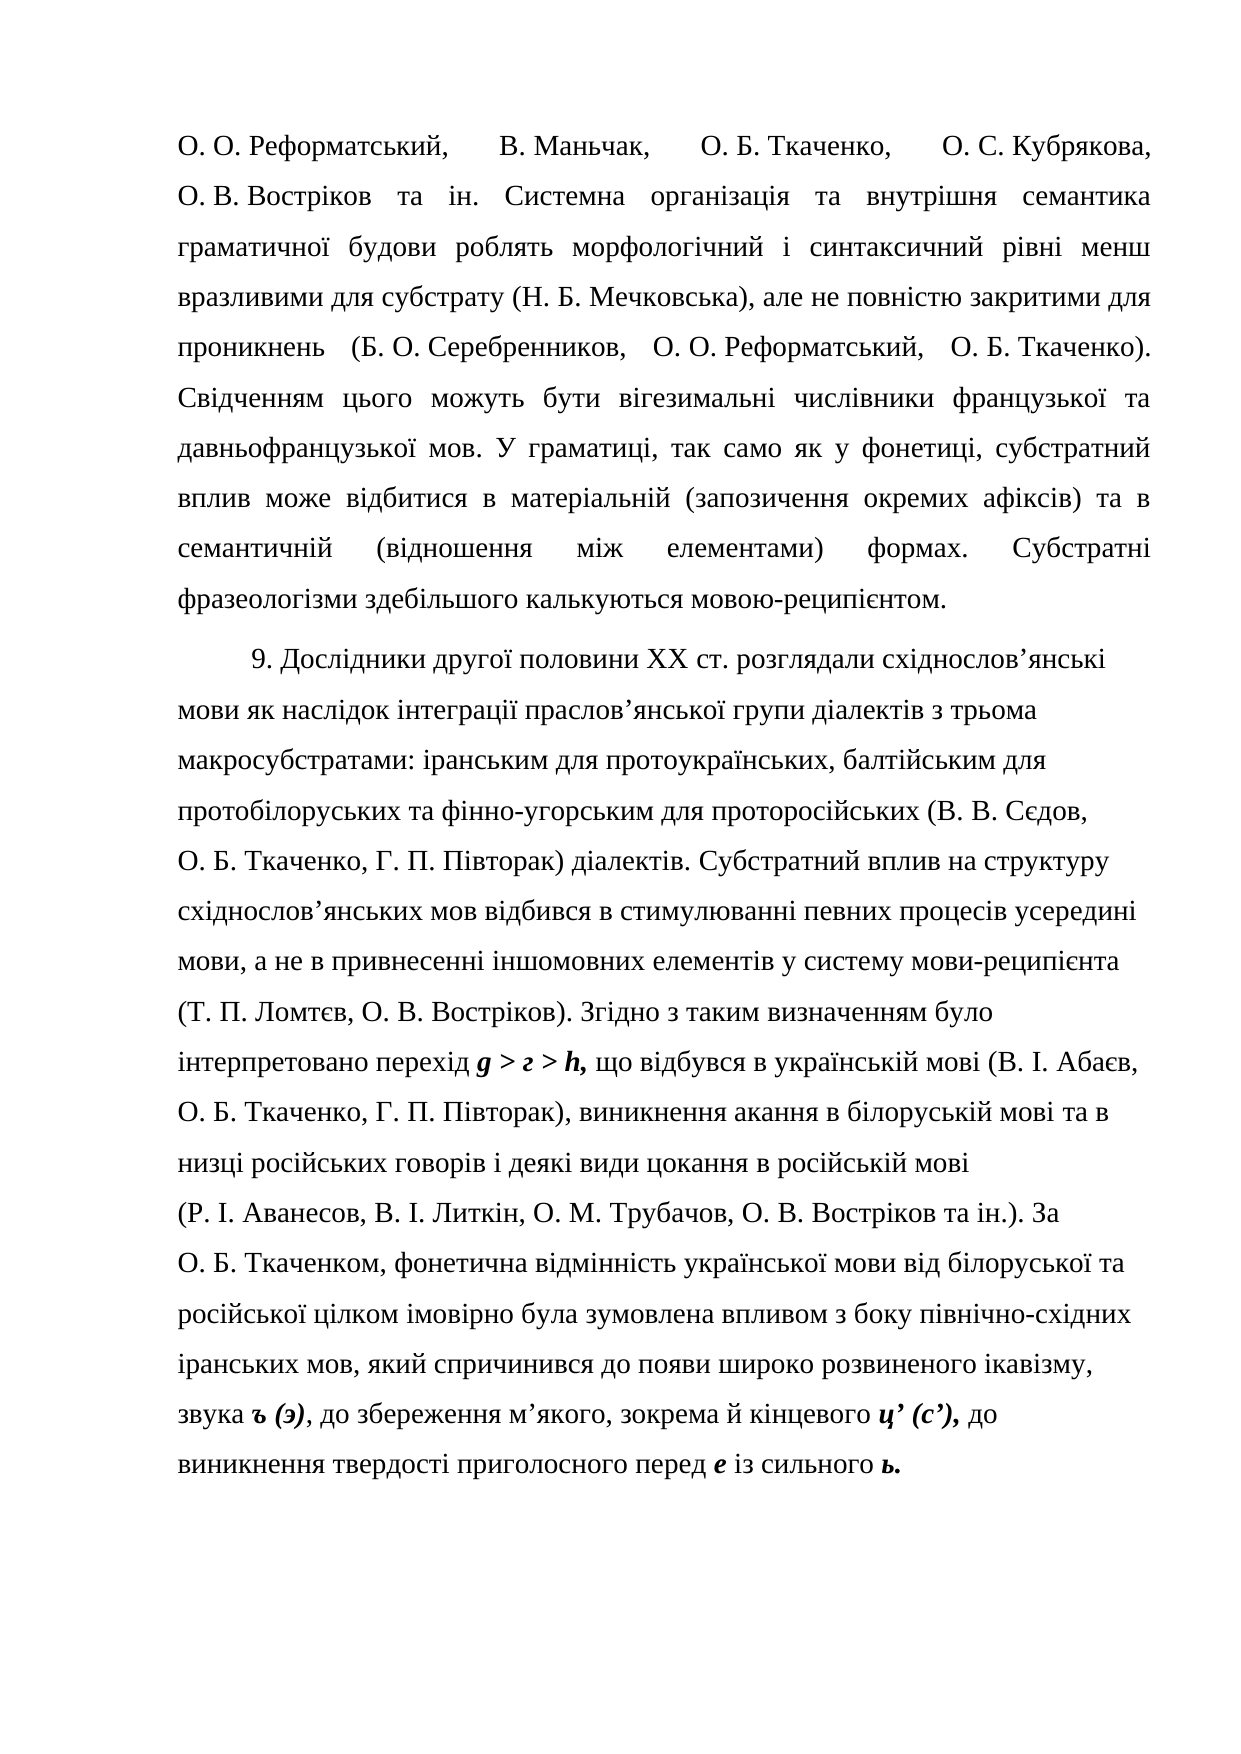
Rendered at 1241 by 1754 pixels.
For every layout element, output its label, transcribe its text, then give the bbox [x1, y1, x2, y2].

text 9. Дослідники другої половини ХХ ст. розглядали східнослов’янські мови як наслідок інтеграції праслов’янської групи діалектів з трьома макросубстратами: іранським для протоукраїнських, балтійським для протобілоруських та фінно-угорським для проторосійських (В. В. Сєдов, О. Б. Ткаченко, Г. П. Півторак) діалектів. Субстратний вплив на структуру східнослов’янських мов відбився в стимулюванні певних процесів усередині мови, а не в привнесенні іншомовних елементів у систему мови-реципієнта (Т. П. Ломтєв, О. В. Востріков). Згідно з таким визначенням було інтерпретовано перехід g > г > h, що відбувся в українській мові (В. І. Абаєв, О. Б. Ткаченко, Г. П. Півторак), виникнення акання в білоруській мові та в низці російських говорів і деякі види цокання в російській мові (Р. І. Аванесов, В. І. Литкін, О. М. Трубачов, О. В. Востріков та ін.). За О. Б. Ткаченком, фонетична відмінність української мови від білоруської та російської цілком імовірно була зумовлена впливом з боку північно-східних іранських мов, який спричинився до появи широко розвиненого ікавізму, звука ъ (э), до збереження м’якого, зокрема й кінцевого ц’ (c’), до виникнення твердості приголосного перед е із сильного ь. [177, 642, 1152, 1480]
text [177, 128, 1152, 614]
